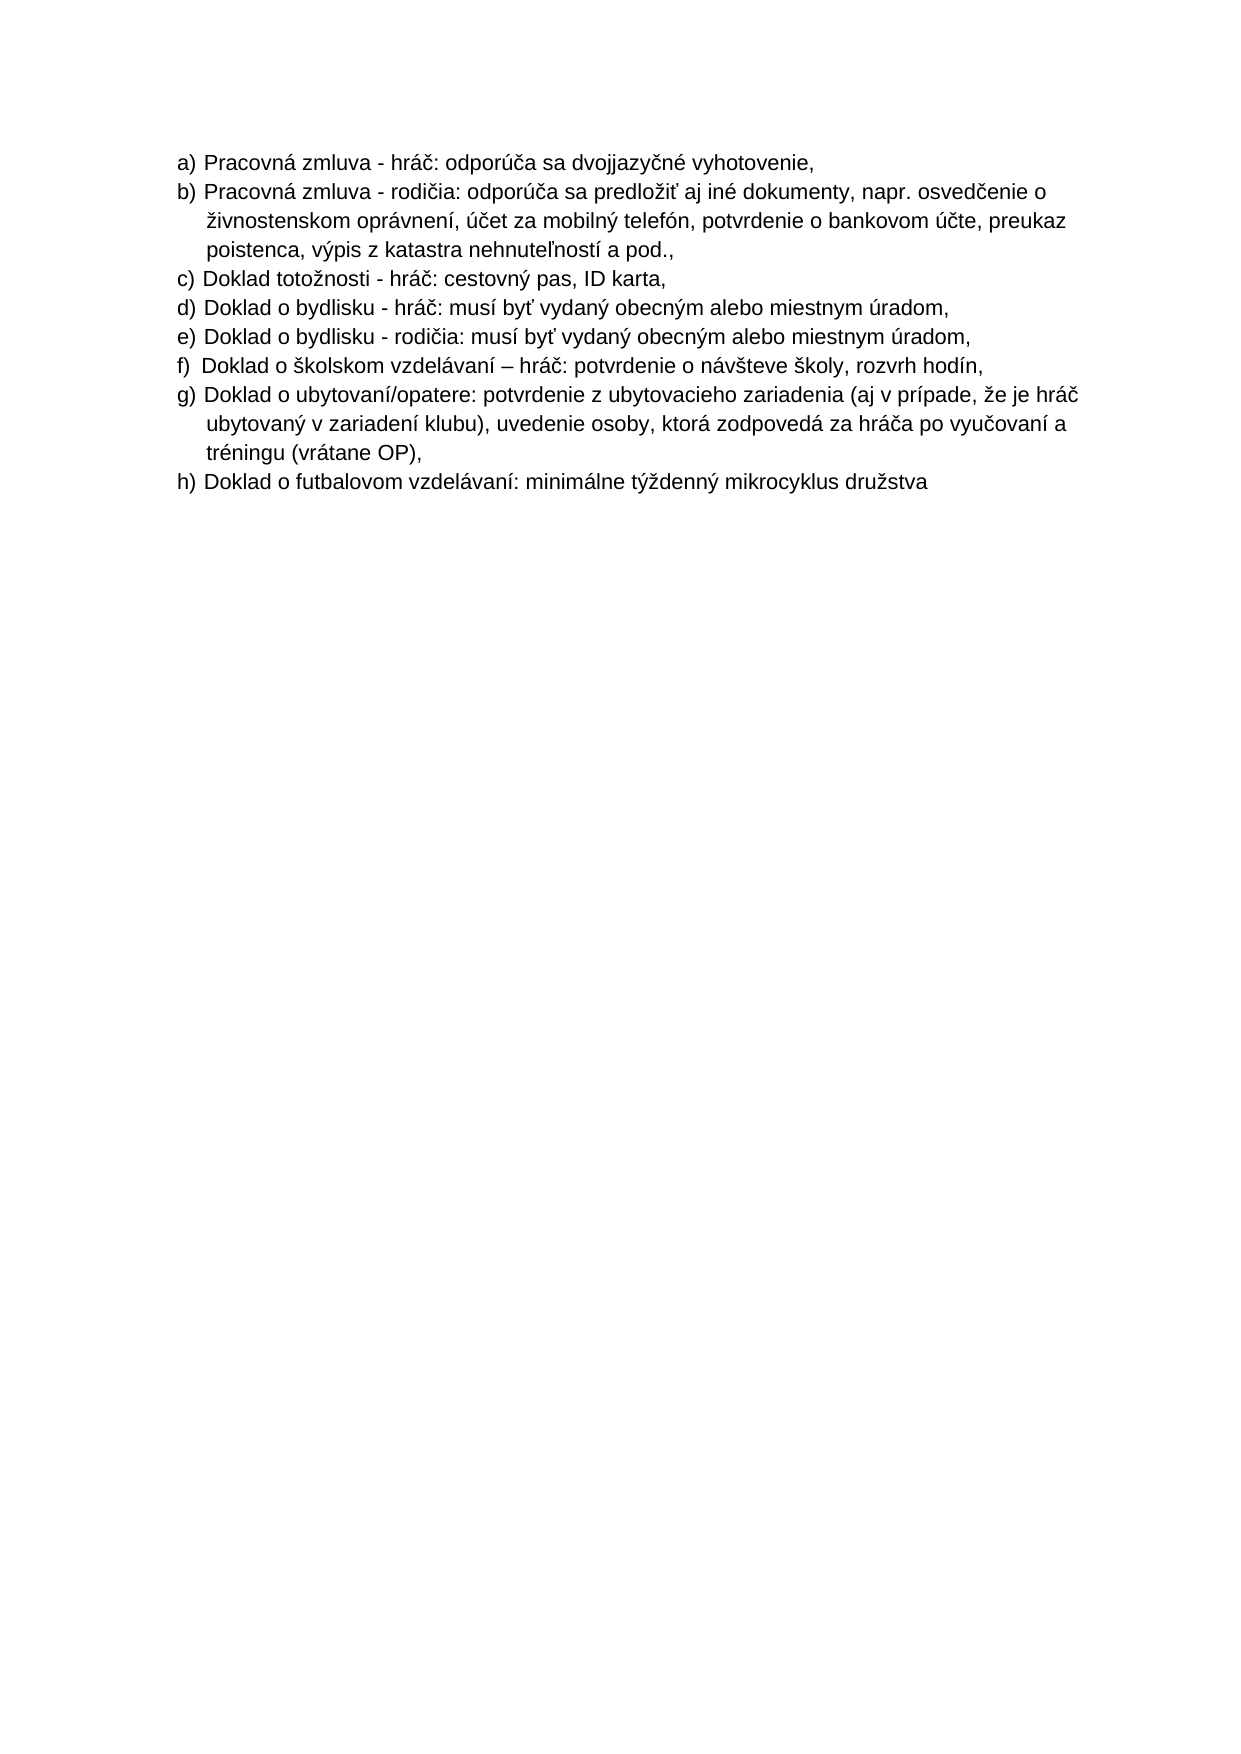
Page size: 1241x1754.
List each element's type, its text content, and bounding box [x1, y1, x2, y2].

text h) Doklad o futbalovom vzdelávaní: minimálne týždenný mikrocyklus družstva [177, 468, 1094, 494]
text g) Doklad o ubytovaní/opatere: potvrdenie z ubytovacieho zariadenia (aj v prípade, že je hráč ubytovaný v zariadení klubu), uvedenie osoby, ktorá zodpovedá za hráča po vyučovaní a tréningu (vrátane OP), [177, 382, 1094, 465]
text e) Doklad o bydlisku - rodičia: musí byť vydaný obecným alebo miestnym úradom, [177, 324, 1094, 349]
text c) Doklad totožnosti - hráč: cestovný pas, ID karta, [177, 266, 1094, 291]
text b) Pracovná zmluva - rodičia: odporúča sa predložiť aj iné dokumenty, napr. osvedčenie o živnostenskom oprávnení, účet za mobilný telefón, potvrdenie o bankovom účte, preukaz poistenca, výpis z katastra nehnuteľností a pod., [177, 179, 1094, 262]
text d) Doklad o bydlisku - hráč: musí byť vydaný obecným alebo miestnym úradom, [177, 295, 1094, 320]
text a) Pracovná zmluva - hráč: odporúča sa dvojjazyčné vyhotovenie, [177, 150, 1094, 175]
text f) Doklad o školskom vzdelávaní – hráč: potvrdenie o návšteve školy, rozvrh hodín, [177, 353, 1094, 378]
